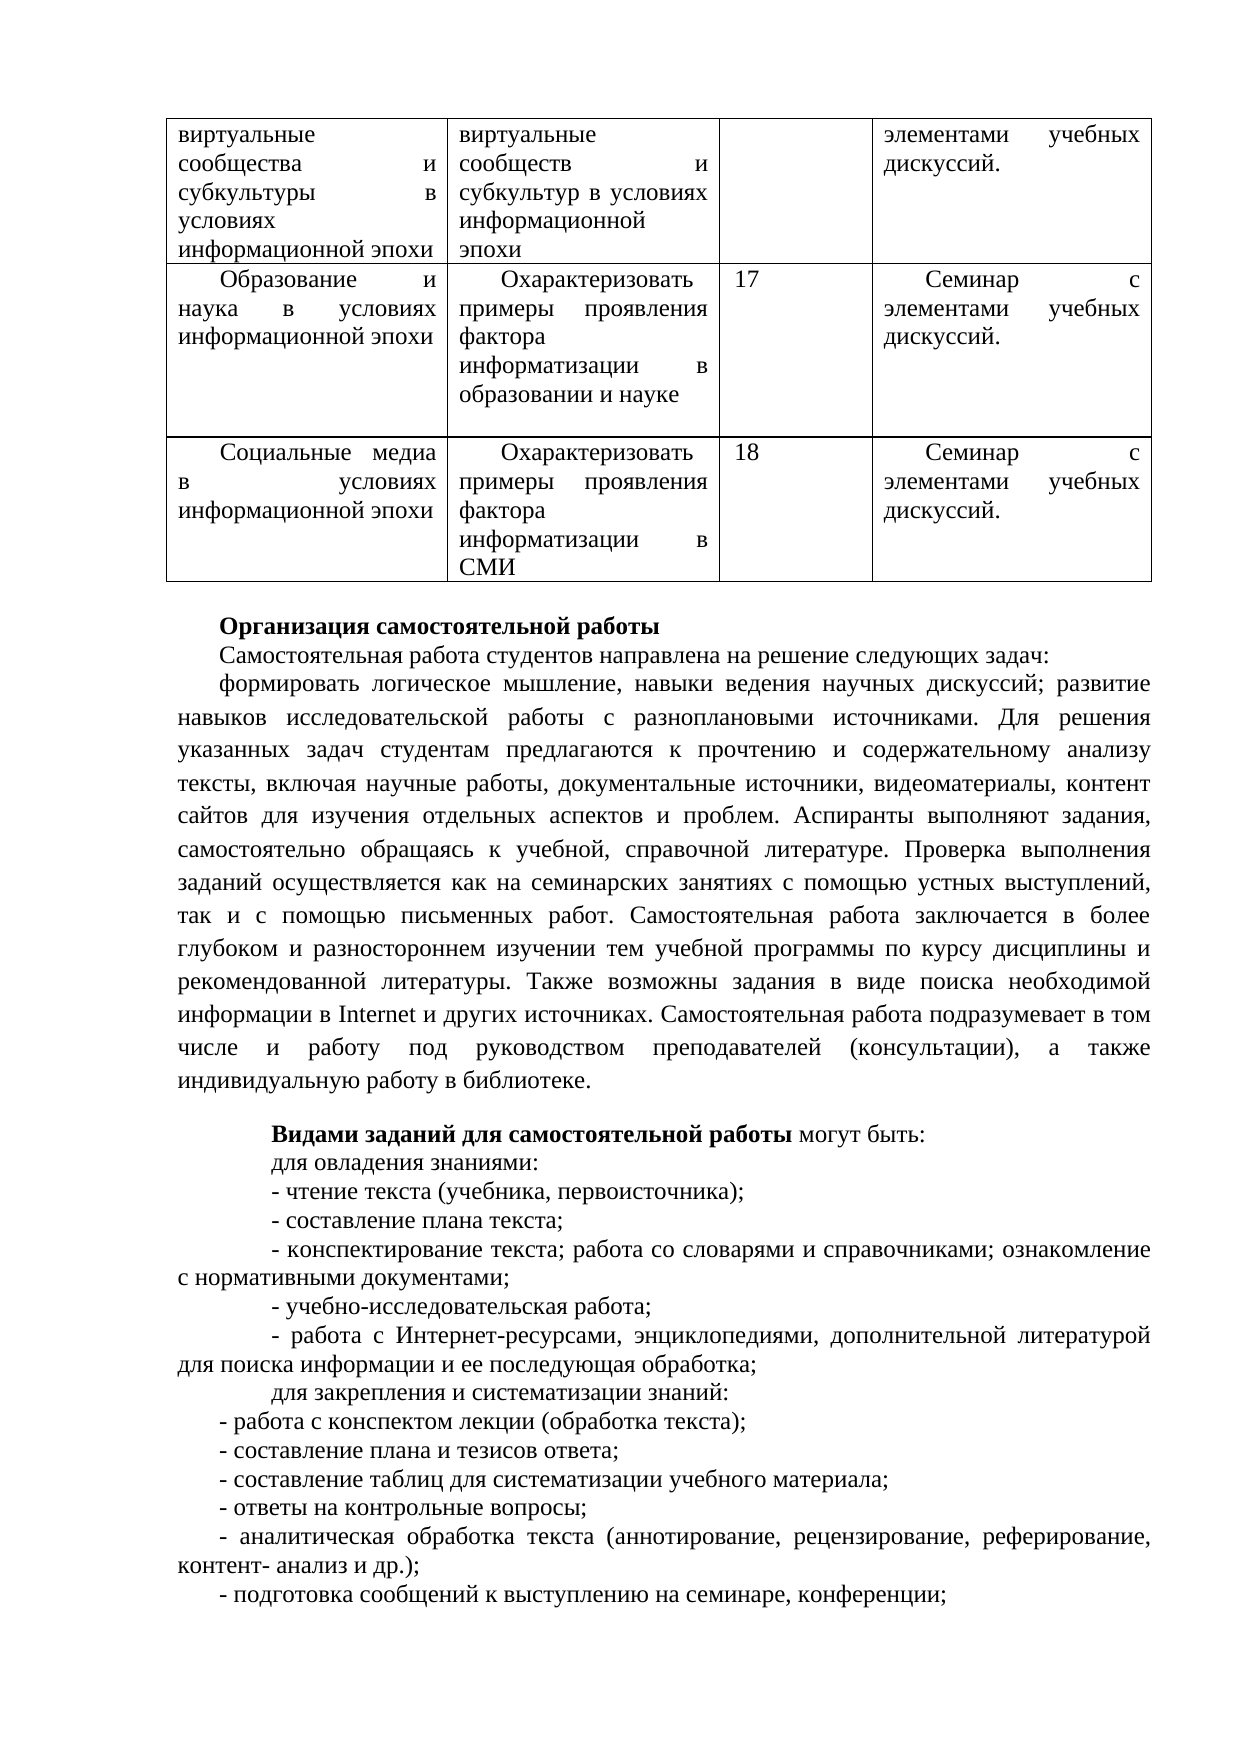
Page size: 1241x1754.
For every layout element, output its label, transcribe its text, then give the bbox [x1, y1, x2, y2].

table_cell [167, 119, 447, 263]
table_cell 14 [720, 119, 872, 263]
text - составление таблиц для систематизации учебного материала; [177, 1464, 1152, 1492]
table_cell Социальные медиа в условиях информационной эпохи [167, 438, 447, 581]
text формировать логическое мышление, навыки ведения научных дискуссий; развитие навыков исследовательской работы с разноплановыми источниками. Для решения указанных задач студентам предлагаются к прочтению и содержательному анализу тексты, включая научные работы, документальные источники, видеоматериалы, контент сайтов для изучения отдельных аспектов и проблем. Аспиранты выполняют задания, самостоятельно обращаясь к учебной, справочной литературе. Проверка выполнения заданий осуществляется как на семинарских занятиях с помощью устных выступлений, так и с помощью письменных работ. Самостоятельная работа заключается в более глубоком и разностороннем изучении тем учебной программы по курсу дисциплины и рекомендованной литературы. Также возможны задания в виде поиска необходимой информации в Internet и других источниках. Самостоятельная работа подразумевает в том числе и работу под руководством преподавателей (консультации), а также индивидуальную работу в библиотеке. [177, 668, 1152, 1093]
text - работа с конспектом лекции (обработка текста); [177, 1406, 1152, 1435]
text Самостоятельная работа студентов направлена на решение следующих задач: [177, 640, 1152, 668]
text - составление плана текста; [177, 1205, 1152, 1234]
text - чтение текста (учебника, первоисточника); [177, 1176, 1152, 1205]
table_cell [873, 119, 1151, 263]
table_cell 17 [720, 264, 872, 436]
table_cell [448, 119, 719, 263]
text для закрепления и систематизации знаний: [177, 1377, 1152, 1406]
text - учебно-исследовательская работа; [177, 1291, 1152, 1320]
text - составление плана и тезисов ответа; [177, 1435, 1152, 1464]
table_cell Охарактеризовать примеры проявления фактора информатизации в образовании и науке [448, 264, 719, 436]
text - подготовка сообщений к выступлению на семинаре, конференции; [177, 1579, 1152, 1607]
text - конспектирование текста; работа со словарями и справочниками; ознакомление с нормативными документами; [177, 1234, 1152, 1291]
table_cell Охарактеризовать примеры проявления фактора информатизации в СМИ [448, 438, 719, 581]
table_cell Образование и наука в условиях информационной эпохи [167, 264, 447, 436]
table_cell Семинар с элементами учебных дискуссий. [873, 438, 1151, 581]
text Организация самостоятельной работы [177, 611, 1152, 640]
text - ответы на контрольные вопросы; [177, 1492, 1152, 1521]
text Видами заданий для самостоятельной работы могут быть: [177, 1119, 1152, 1147]
text - работа с Интернет-ресурсами, энциклопедиями, дополнительной литературой для поиска информации и ее последующая обработка; [177, 1320, 1152, 1377]
text для овладения знаниями: [177, 1147, 1152, 1176]
table_cell 18 [720, 438, 872, 581]
text - аналитическая обработка текста (аннотирование, рецензирование, реферирование, контент- анализ и др.); [177, 1521, 1152, 1579]
table_cell Семинар с элементами учебных дискуссий. [873, 264, 1151, 436]
